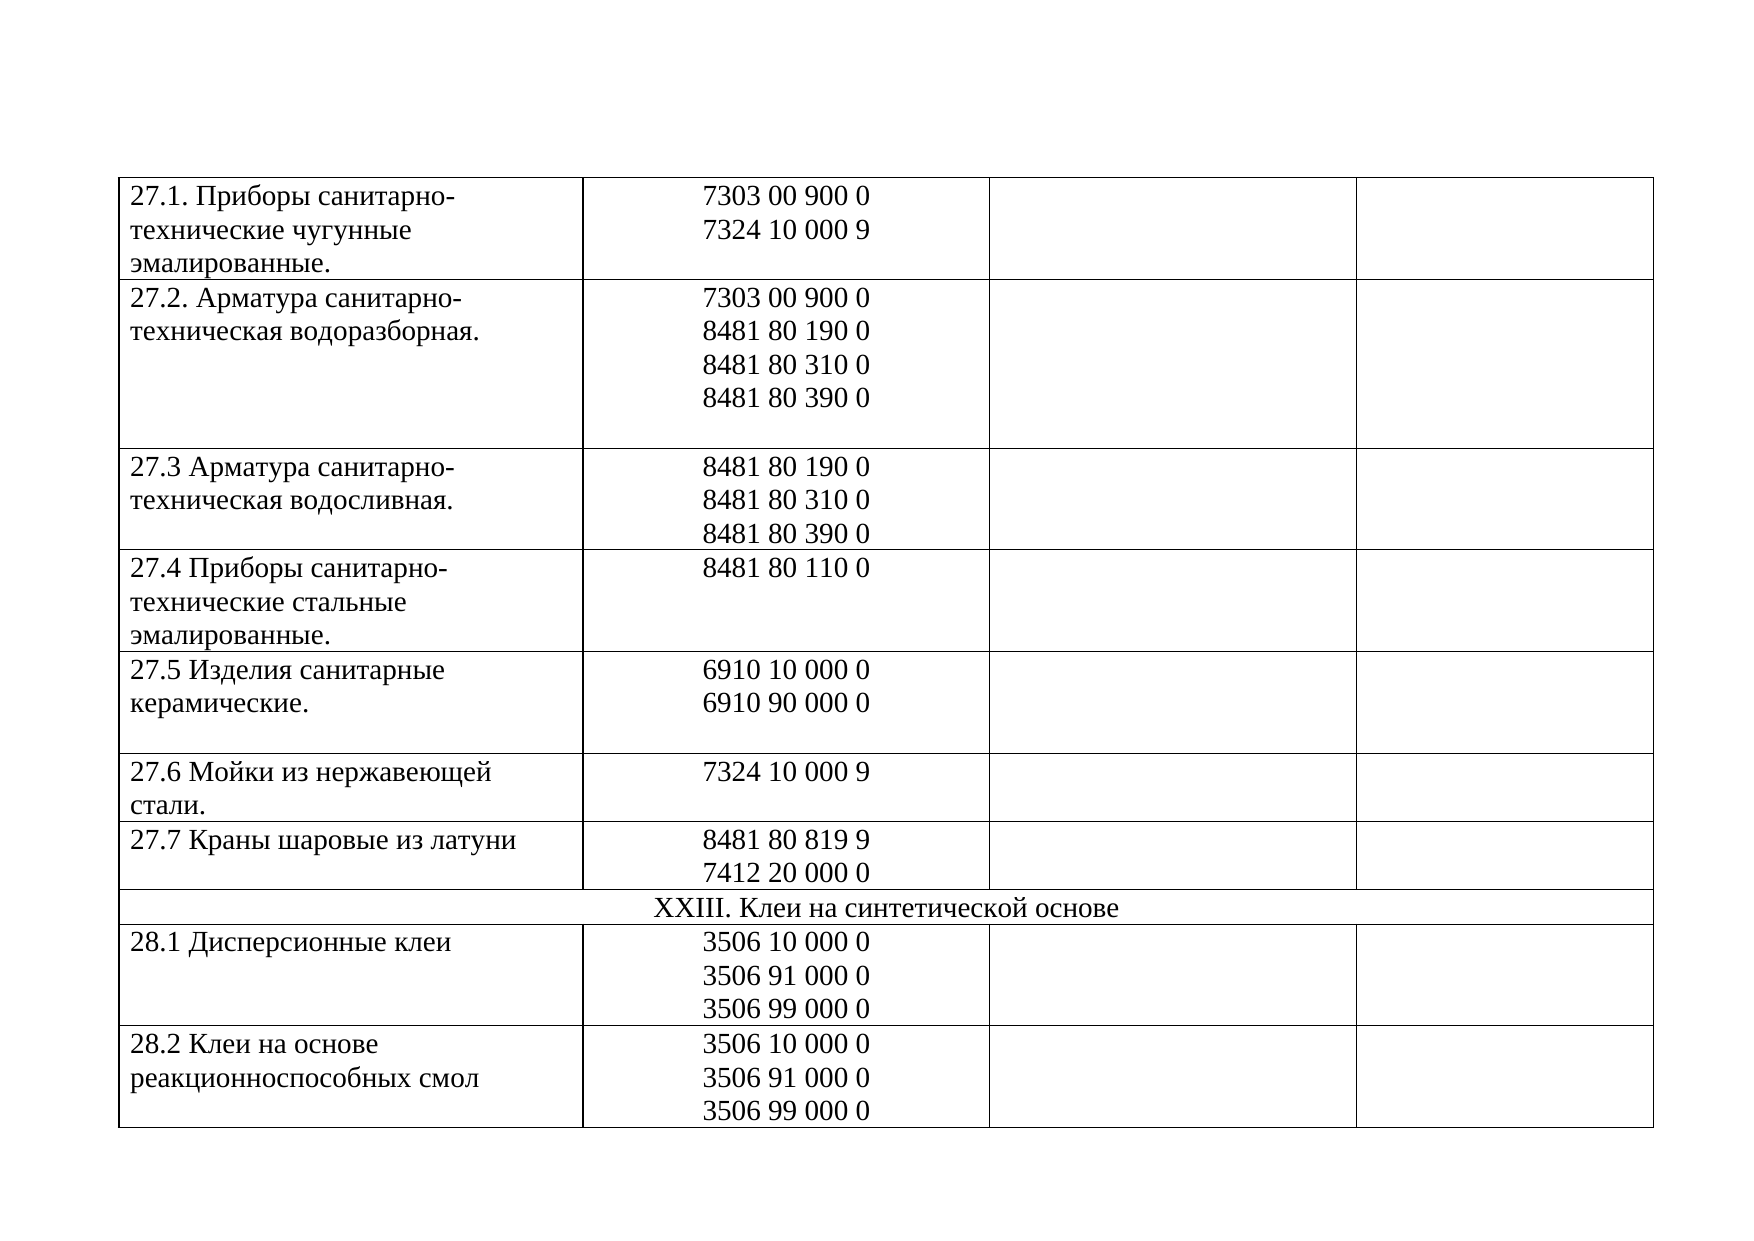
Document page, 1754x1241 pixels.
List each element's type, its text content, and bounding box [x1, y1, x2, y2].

table_cell [990, 178, 1356, 279]
table_cell 8481 80 819 9 7412 20 000 0 [584, 822, 989, 889]
table_cell [990, 925, 1356, 1025]
table_cell 28.1 Дисперсионные клеи [120, 925, 582, 1025]
table_cell 27.3 Арматура санитарно-техническая водосливная. [120, 449, 582, 549]
table_cell 6910 10 000 0 6910 90 000 0 [584, 652, 989, 753]
table_cell 27.6 Мойки из нержавеющей стали. [120, 754, 582, 821]
table_cell [1357, 449, 1653, 549]
table_cell [1357, 178, 1653, 279]
table_cell [1357, 925, 1653, 1025]
table_cell [990, 1026, 1356, 1127]
table_cell [1357, 822, 1653, 889]
table_cell 7324 10 000 9 [584, 754, 989, 821]
table_cell [990, 550, 1356, 651]
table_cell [584, 925, 989, 1025]
table_cell XXIII. Клеи на синтетической основе [120, 890, 1653, 923]
table_cell [990, 449, 1356, 549]
table_cell 27.5 Изделия санитарные керамические. [120, 652, 582, 753]
table_cell [1357, 754, 1653, 821]
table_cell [584, 1026, 989, 1127]
table_cell [990, 754, 1356, 821]
table_cell [1357, 652, 1653, 753]
table_cell 8481 80 110 0 [584, 550, 989, 651]
table_cell 7303 00 900 0 7324 10 000 9 [584, 178, 989, 279]
table_cell 28.2 Клеи на основе реакционноспособных смол [120, 1026, 582, 1127]
table_cell [1357, 550, 1653, 651]
table_cell 27.7 Краны шаровые из латуни [120, 822, 582, 889]
table_cell [990, 652, 1356, 753]
table_cell 27.4 Приборы санитарно-технические стальные эмалированные. [120, 550, 582, 651]
table_cell [990, 822, 1356, 889]
table_cell 27.1. Приборы санитарно-технические чугунные эмалированные. [120, 178, 582, 279]
table_cell [1357, 1026, 1653, 1127]
table_cell 7303 00 900 0 8481 80 190 0 8481 80 310 0 8481 80 390 0 [584, 280, 989, 448]
table_cell 27.2. Арматура санитарно-техническая водоразборная. [120, 280, 582, 448]
table_cell [1357, 280, 1653, 448]
table_cell 8481 80 190 0 8481 80 310 0 8481 80 390 0 [584, 449, 989, 549]
table_cell [990, 280, 1356, 448]
